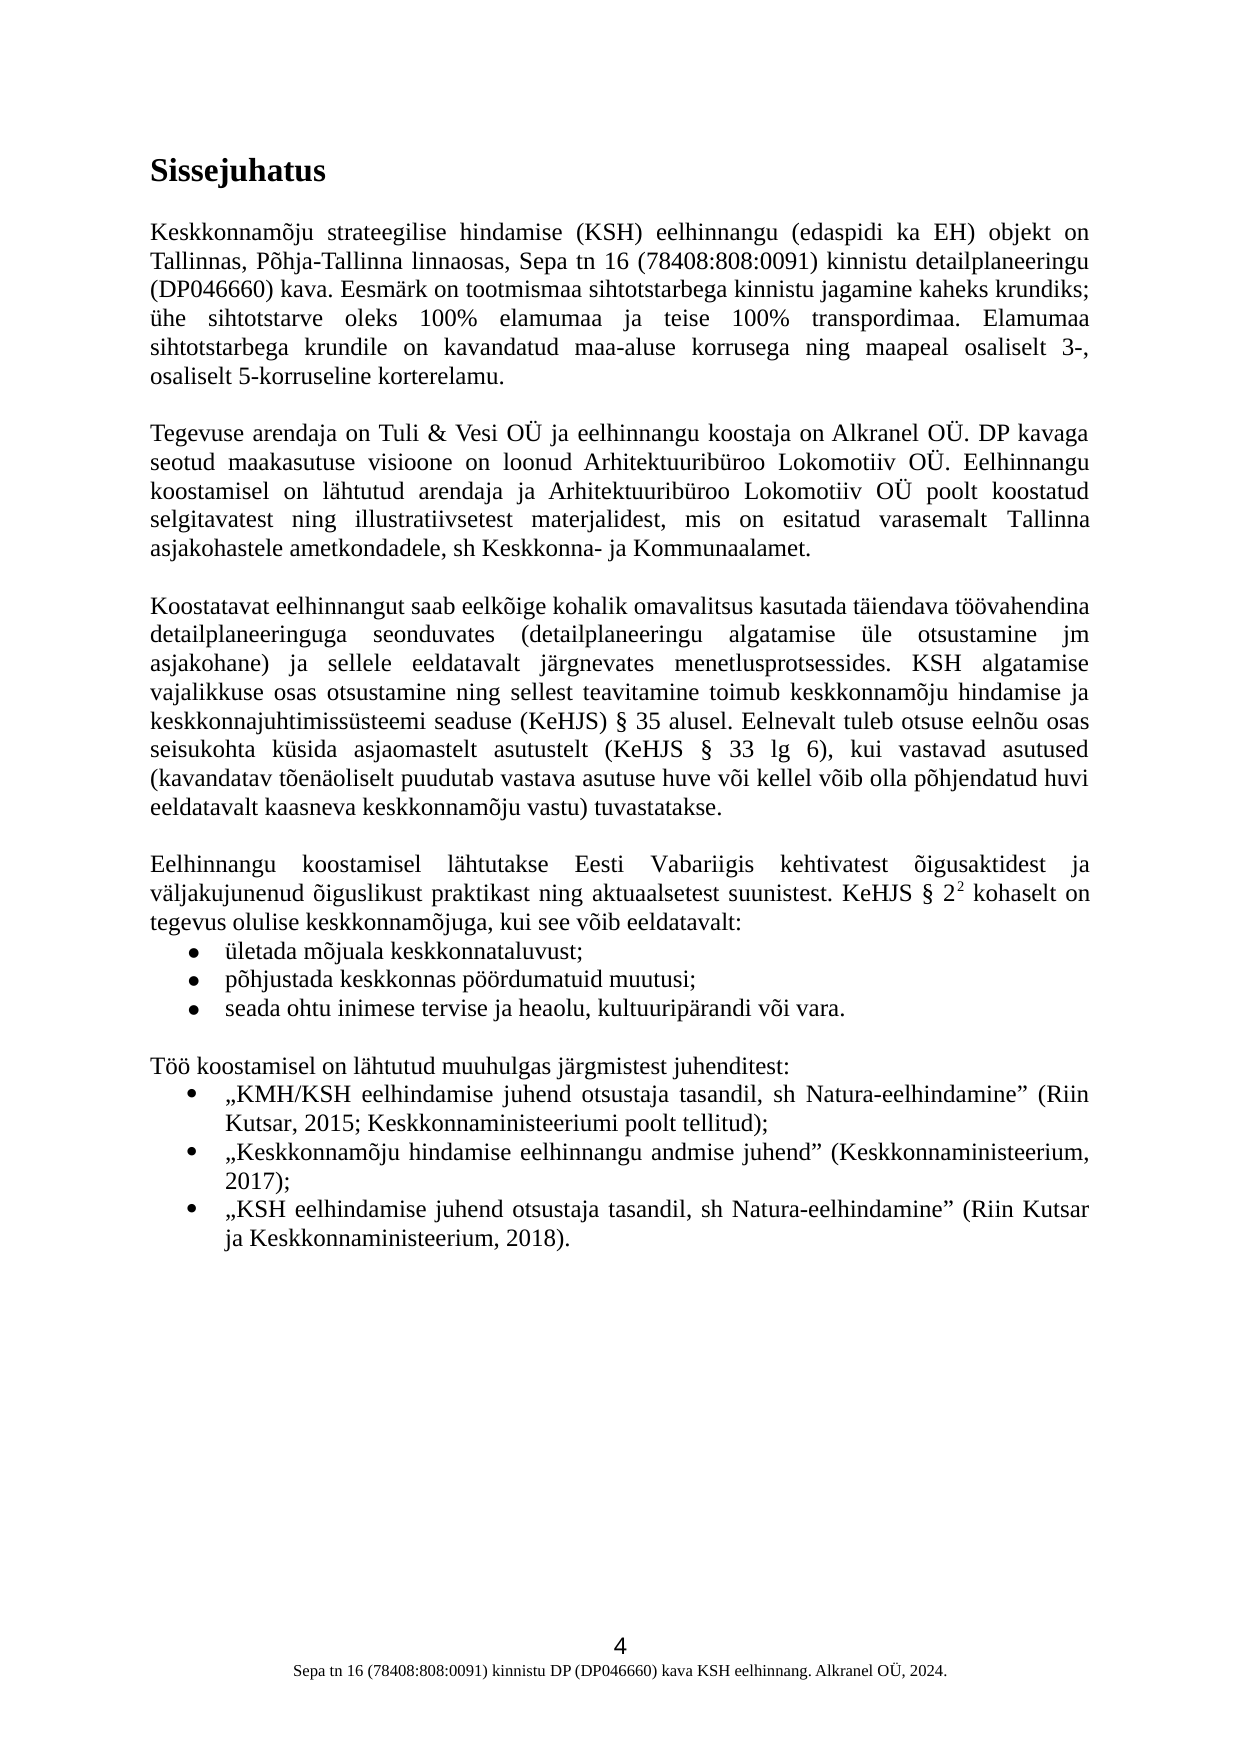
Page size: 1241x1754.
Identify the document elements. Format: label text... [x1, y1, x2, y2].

text Tegevuse arendaja on Tuli & Vesi OÜ ja eelhinnangu koostaja on Alkranel OÜ. DP kavaga seotud maakasutuse visioone on loonud Arhitektuuribüroo Lokomotiiv OÜ. Eelhinnangu koostamisel on lähtutud arendaja ja Arhitektuuribüroo Lokomotiiv OÜ poolt koostatud selgitavatest ning illustratiivsetest materjalidest, mis on esitatud varasemalt Tallinna asjakohastele ametkondadele, sh Keskkonna- ja Kommunaalamet. [150, 418, 1090, 562]
list „Keskkonnamõju hindamise eelhinnangu andmise juhend” (Keskkonnaministeerium, 2017); [187, 1137, 1090, 1194]
list „KMH/KSH eelhindamise juhend otsustaja tasandil, sh Natura-eelhindamine” (Riin Kutsar, 2015; Keskkonnaministeeriumi poolt tellitud); [187, 1079, 1090, 1137]
subtitle Sissejuhatus [150, 150, 1090, 188]
list põhjustada keskkonnas pöördumatuid muutusi; [187, 964, 1090, 993]
list „KSH eelhindamise juhend otsustaja tasandil, sh Natura-eelhindamine” (Riin Kutsar ja Keskkonnaministeerium, 2018). [187, 1194, 1090, 1252]
list ületada mõjuala keskkonnataluvust; [187, 936, 1090, 964]
text Töö koostamisel on lähtutud muuhulgas järgmistest juhenditest: [150, 1051, 1090, 1079]
list seada ohtu inimese tervise ja heaolu, kultuuripärandi või vara. [187, 993, 1090, 1022]
text Eelhinnangu koostamisel lähtutakse Eesti Vabariigis kehtivatest õigusaktidest ja väljakujunenud õiguslikust praktikast ning aktuaalsetest suunistest. KeHJS § 22 kohaselt on tegevus olulise keskkonnamõjuga, kui see võib eeldatavalt: [150, 849, 1090, 936]
text Koostatavat eelhinnangut saab eelkõige kohalik omavalitsus kasutada täiendava töövahendina detailplaneeringuga seonduvates (detailplaneeringu algatamise üle otsustamine jm asjakohane) ja sellele eeldatavalt järgnevates menetlusprotsessides. KSH algatamise vajalikkuse osas otsustamine ning sellest teavitamine toimub keskkonnamõju hindamise ja keskkonnajuhtimissüsteemi seaduse (KeHJS) § 35 alusel. Eelnevalt tuleb otsuse eelnõu osas seisukohta küsida asjaomastelt asutustelt (KeHJS § 33 lg 6), kui vastavad asutused (kavandatav tõenäoliselt puudutab vastava asutuse huve või kellel võib olla põhjendatud huvi eeldatavalt kaasneva keskkonnamõju vastu) tuvastatakse. [150, 591, 1090, 821]
text Keskkonnamõju strateegilise hindamise (KSH) eelhinnangu (edaspidi ka EH) objekt on Tallinnas, Põhja-Tallinna linnaosas, Sepa tn 16 (78408:808:0091) kinnistu detailplaneeringu (DP046660) kava. Eesmärk on tootmismaa sihtotstarbega kinnistu jagamine kaheks krundiks; ühe sihtotstarve oleks 100% elamumaa ja teise 100% transpordimaa. Elamumaa sihtotstarbega krundile on kavandatud maa-aluse korrusega ning maapeal osaliselt 3-, osaliselt 5-korruseline korterelamu. [150, 217, 1090, 389]
